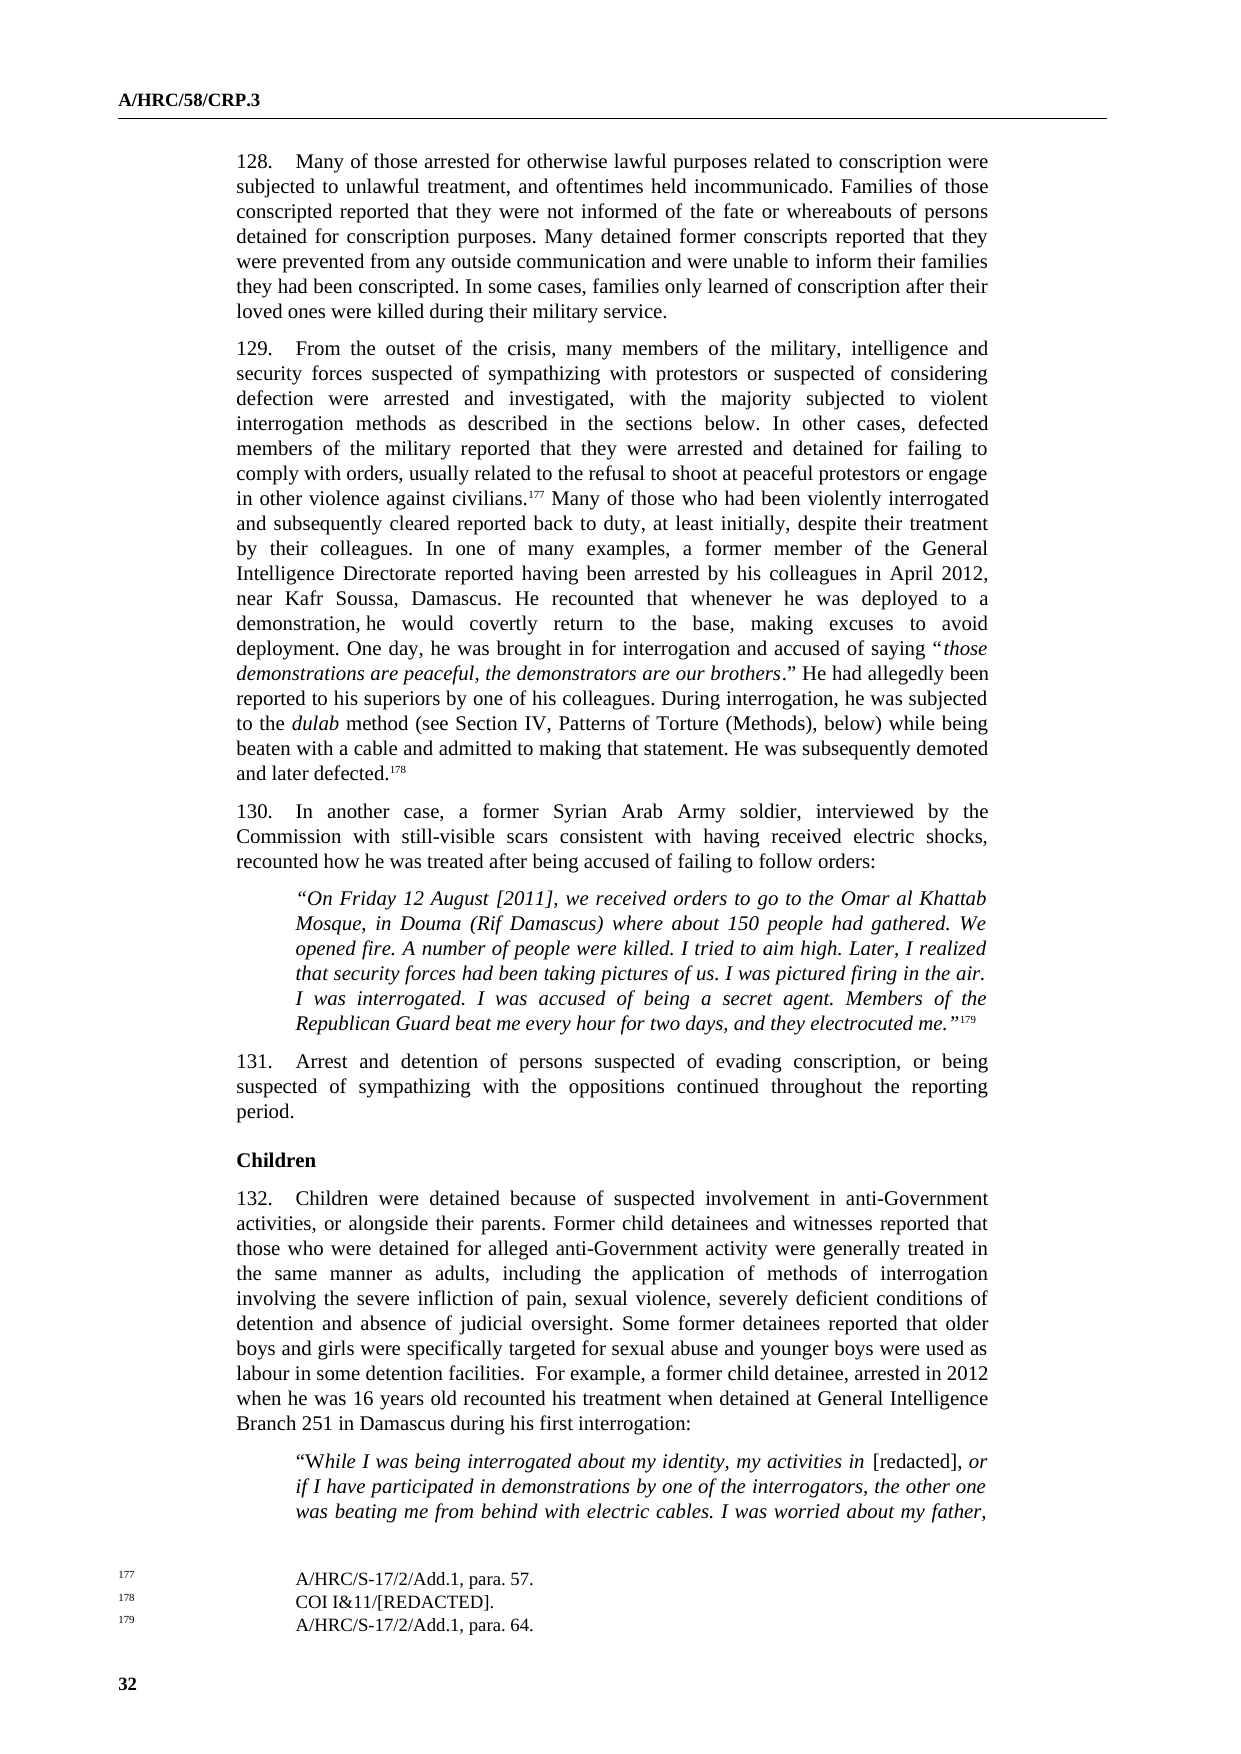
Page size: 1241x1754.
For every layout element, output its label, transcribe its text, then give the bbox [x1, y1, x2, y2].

text Children were detained because of suspected involvement in anti-Government activities, or alongside their parents. Former child detainees and witnesses reported that those who were detained for alleged anti-Government activity were generally treated in the same manner as adults, including the application of methods of interrogation involving the severe infliction of pain, sexual violence, severely deficient conditions of detention and absence of judicial oversight. Some former detainees reported that older boys and girls were specifically targeted for sexual abuse and younger boys were used as labour in some detention facilities. For example, a former child detainee, arrested in 2012 when he was 16 years old recounted his treatment when detained at General Intelligence Branch 251 in Damascus during his first interrogation: [236, 1185, 989, 1435]
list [295, 1448, 989, 1523]
text In another case, a former Syrian Arab Army soldier, interviewed by the Commission with still-visible scars consistent with having received electric shocks, recounted how he was treated after being accused of failing to follow orders: [236, 798, 989, 873]
list “On Friday 12 August [2011], we received orders to go to the Omar al Khattab Mosque, in Douma (Rif Damascus) where about 150 people had gathered. We opened fire. A number of people were killed. I tried to aim high. Later, I realized that security forces had been taking pictures of us. I was pictured firing in the air. I was interrogated. I was accused of being a secret agent. Members of the Republican Guard beat me every hour for two days, and they electrocuted me.” [295, 885, 989, 1035]
text Children [118, 1148, 989, 1173]
text Arrest and detention of persons suspected of evading conscription, or being suspected of sympathizing with the oppositions continued throughout the reporting period. [236, 1048, 989, 1123]
text Many of those arrested for otherwise lawful purposes related to conscription were subjected to unlawful treatment, and oftentimes held incommunicado. Families of those conscripted reported that they were not informed of the fate or whereabouts of persons detained for conscription purposes. Many detained former conscripts reported that they were prevented from any outside communication and were unable to inform their families they had been conscripted. In some cases, families only learned of conscription after their loved ones were killed during their military service. [236, 148, 989, 323]
text From the outset of the crisis, many members of the military, intelligence and security forces suspected of sympathizing with protestors or suspected of considering defection were arrested and investigated, with the majority subjected to violent interrogation methods as described in the sections below. In other cases, defected members of the military reported that they were arrested and detained for failing to comply with orders, usually related to the refusal to shoot at peaceful protestors or engage in other violence against civilians. Many of those who had been violently interrogated and subsequently cleared reported back to duty, at least initially, despite their treatment by their colleagues. In one of many examples, a former member of the General Intelligence Directorate reported having been arrested by his colleagues in April 2012, near Kafr Soussa, Damascus. He recounted that whenever he was deployed to a demonstration, he would covertly return to the base, making excuses to avoid deployment. One day, he was brought in for interrogation and accused of saying “those demonstrations are peaceful, the demonstrators are our brothers.” He had allegedly been reported to his superiors by one of his colleagues. During interrogation, he was subjected to the dulab method (see Section IV, Patterns of Torture (Methods), below) while being beaten with a cable and admitted to making that statement. He was subsequently demoted and later defected. [236, 335, 989, 785]
